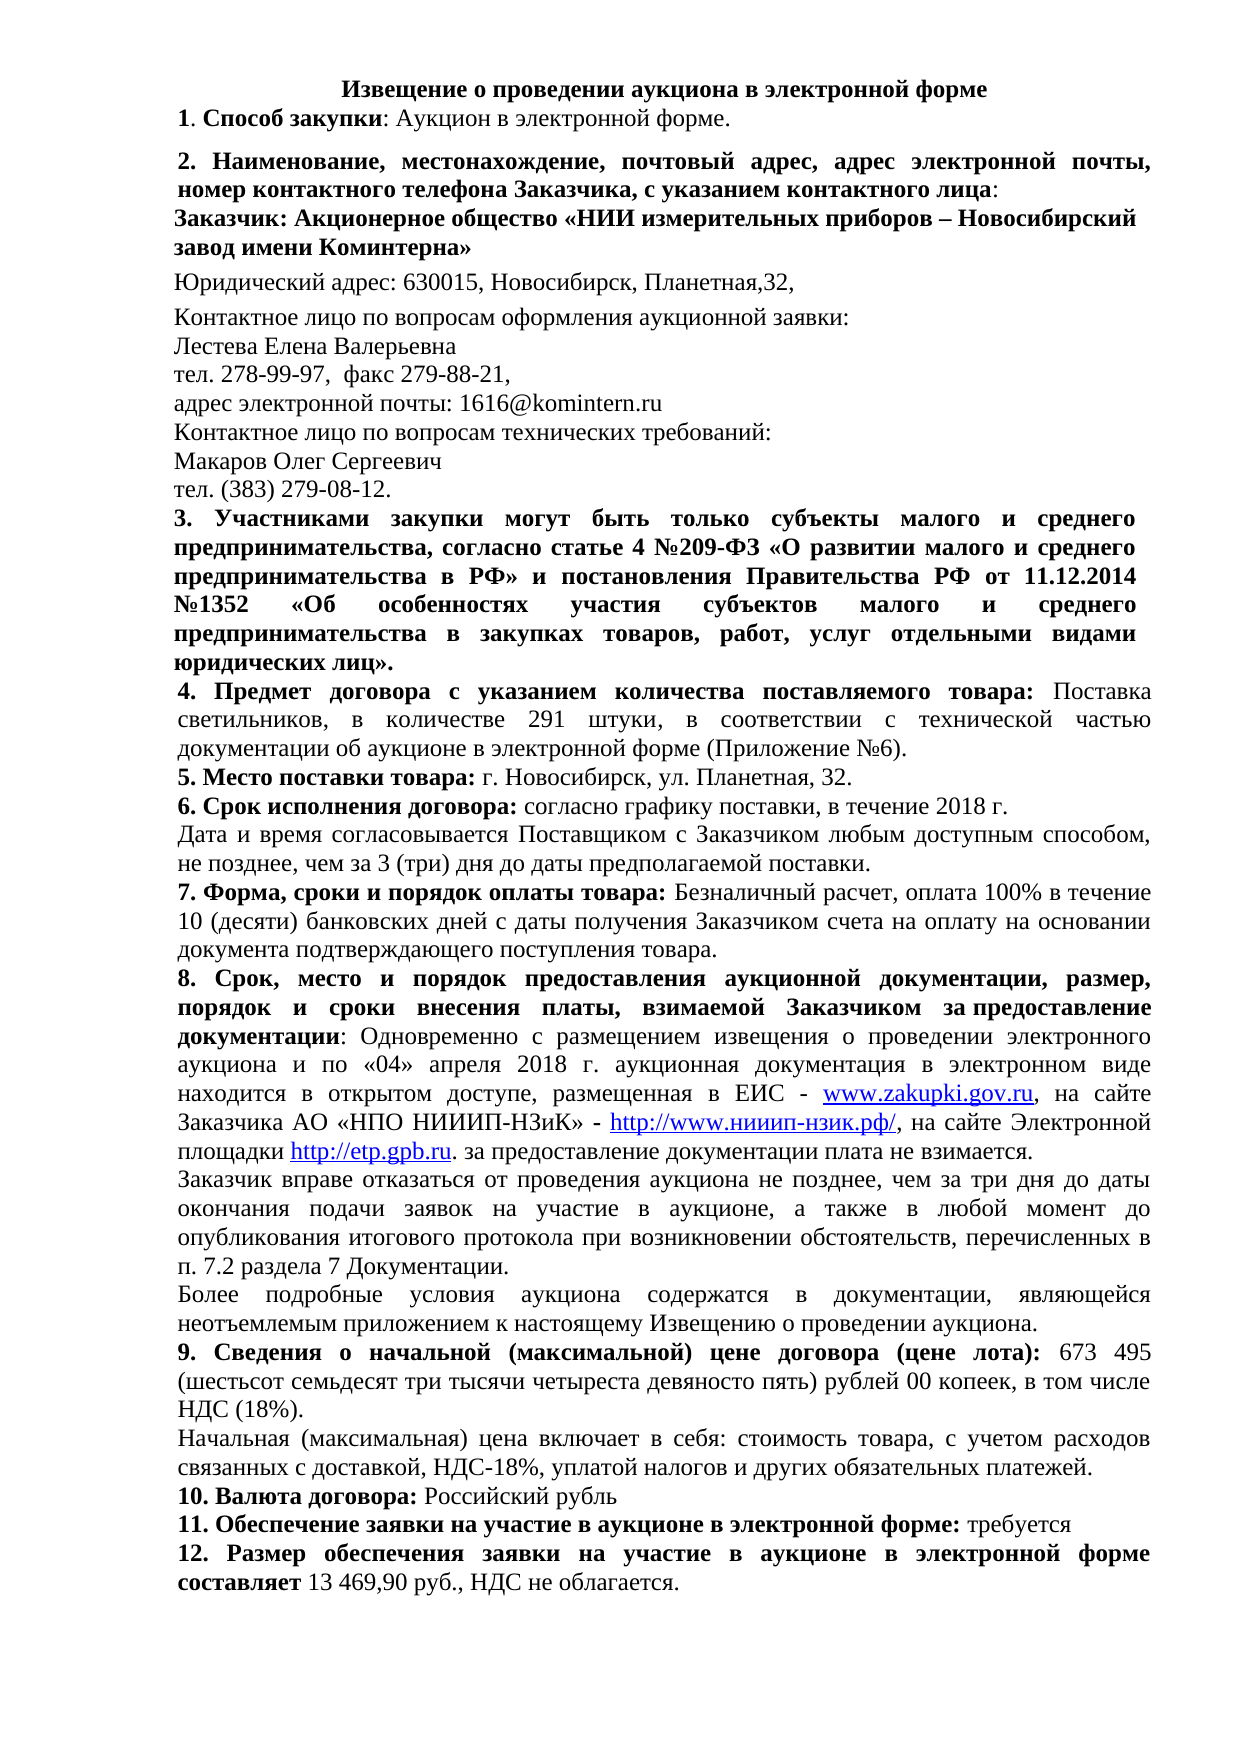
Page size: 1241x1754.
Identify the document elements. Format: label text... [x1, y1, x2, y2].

table_cell Контактное лицо по вопросам оформления аукционной заявки: Лестева Елена Валерьевна тел. 278-99-97, факс 279-88-21, адрес электронной почты: 1616@komintern.ru [163, 302, 1148, 417]
table_cell Контактное лицо по вопросам технических требований: Макаров Олег Сергеевич тел. (383) 279-08-12. 3. Участниками закупки могут быть только субъекты малого и среднего предпринимательства, согласно статье 4 №209-ФЗ «О развитии малого и среднего предпринимательства в РФ» и постановления Правительства РФ от 11.12.2014 №1352 «Об особенностях участия субъектов малого и среднего предпринимательства в закупках товаров, работ, услуг отдельными видами юридических лиц». [163, 417, 1148, 676]
text 1. Способ закупки: Аукцион в электронной форме. [177, 103, 1152, 131]
text Извещение о проведении аукциона в электронной форме [177, 74, 1152, 103]
text Дата и время согласовывается Поставщиком с Заказчиком любым доступным способом, не позднее, чем за 3 (три) дня до даты предполагаемой поставки. [177, 819, 1152, 877]
table_cell Юридический адрес: 630015, Новосибирск, Планетная,32, [163, 267, 1148, 302]
list 10. Валюта договора: Российский рубль [177, 1481, 1152, 1509]
text 2. Наименование, местонахождение, почтовый адрес, адрес электронной почты, номер контактного телефона Заказчика, с указанием контактного лица: [177, 146, 1152, 203]
text 8. Срок, место и порядок предоставления аукционной документации, размер, порядок и сроки внесения платы, взимаемой Заказчиком за предоставление документации: Одновременно с размещением извещения о проведении электронного аукциона и по «04» апреля 2018 г. аукционная документация в электронном виде находится в открытом доступе, размещенная в ЕИС - www.zakupki.gov.ru, на сайте Заказчика АО «НПО НИИИП-НЗиК» - http://www.нииип-нзик.рф/, на сайте Электронной площадки http://etp.gpb.ru. за предоставление документации плата не взимается. [177, 963, 1152, 1164]
text Начальная (максимальная) цена включает в себя: стоимость товара, с учетом расходов связанных с доставкой, НДС-18%, уплатой налогов и других обязательных платежей. [177, 1423, 1152, 1481]
table_header Заказчик: Акционерное общество «НИИ измерительных приборов – Новосибирский завод имени Коминтерна» [163, 203, 1148, 267]
list 11. Обеспечение заявки на участие в аукционе в электронной форме: требуется [177, 1509, 1152, 1538]
text 12. Размер обеспечения заявки на участие в аукционе в электронной форме составляет 13 469,90 руб., НДС не облагается. [177, 1538, 1152, 1596]
list 9. Сведения о начальной (максимальной) цене договора (цене лота): 673 495 (шестьсот семьдесят три тысячи четыреста девяносто пять) рублей 00 копеек, в том числе НДС (18%). [177, 1337, 1152, 1423]
text 4. Предмет договора с указанием количества поставляемого товара: Поставка светильников, в количестве 291 штуки, в соответствии с технической частью документации об аукционе в электронной форме (Приложение №6). [177, 676, 1152, 762]
text Заказчик вправе отказаться от проведения аукциона не позднее, чем за три дня до даты окончания подачи заявок на участие в аукционе, а также в любой момент до опубликования итогового протокола при возникновении обстоятельств, перечисленных в п. 7.2 раздела 7 Документации. [177, 1164, 1152, 1279]
text 6. Срок исполнения договора: согласно графику поставки, в течение 2018 г. [177, 791, 1152, 819]
text 7. Форма, сроки и порядок оплаты товара: Безналичный расчет, оплата 100% в течение 10 (десяти) банковских дней с даты получения Заказчиком счета на оплату на основании документа подтверждающего поступления товара. [177, 877, 1152, 963]
text 5. Место поставки товара: г. Новосибирск, ул. Планетная, 32. [177, 762, 1152, 791]
text Более подробные условия аукциона содержатся в документации, являющейся неотъемлемым приложением к настоящему Извещению о проведении аукциона. [177, 1279, 1152, 1337]
